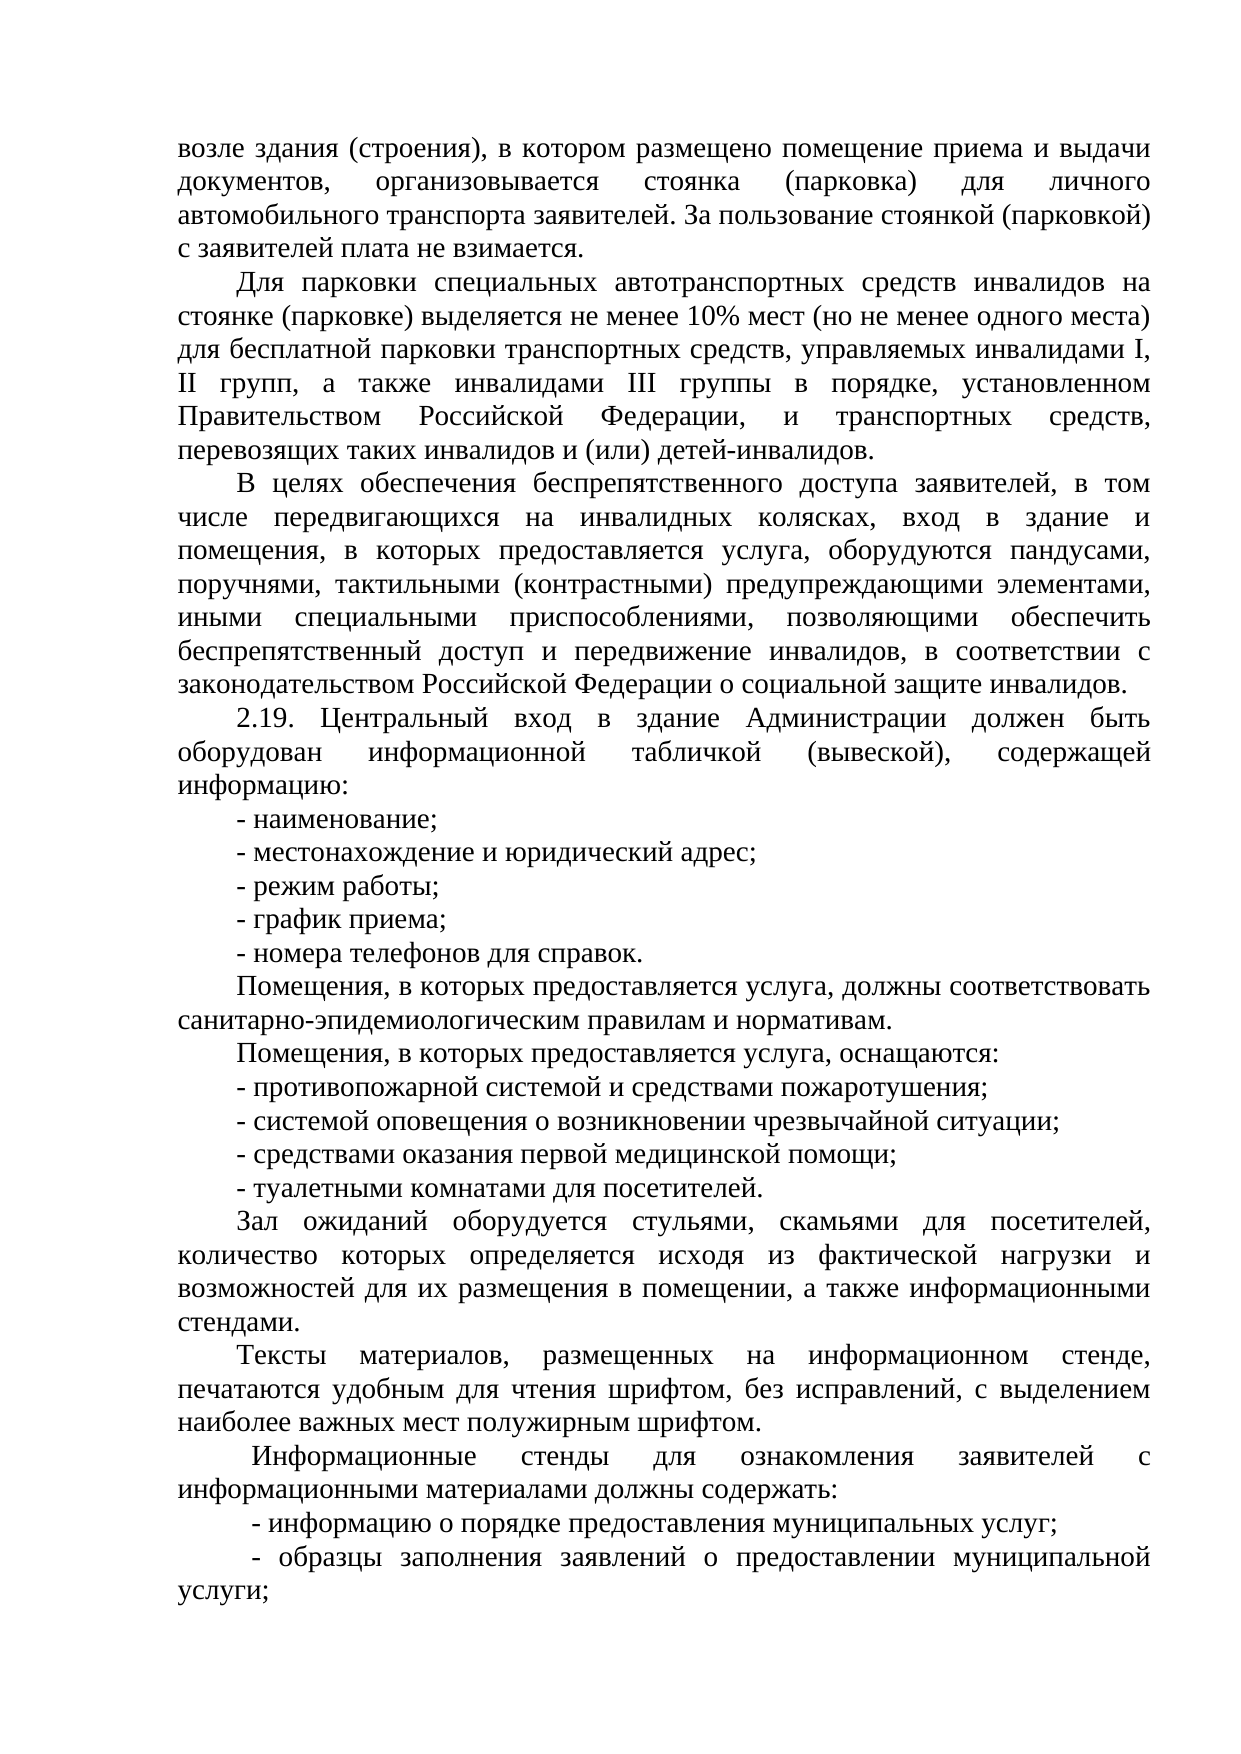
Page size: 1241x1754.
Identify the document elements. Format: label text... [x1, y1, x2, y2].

text Информационные стенды для ознакомления заявителей с информационными материалами должны содержать: [177, 1438, 1152, 1505]
text - противопожарной системой и средствами пожаротушения; [177, 1069, 1152, 1103]
text - график приема; [177, 901, 1152, 935]
text 2.19. Центральный вход в здание Администрации должен быть оборудован информационной табличкой (вывеской), содержащей информацию: [177, 700, 1152, 801]
text Помещения, в которых предоставляется услуга, должны соответствовать санитарно-эпидемиологическим правилам и нормативам. [177, 968, 1152, 1036]
text Зал ожиданий оборудуется стульями, скамьями для посетителей, количество которых определяется исходя из фактической нагрузки и возможностей для их размещения в помещении, а также информационными стендами. [177, 1203, 1152, 1337]
text - режим работы; [177, 868, 1152, 901]
text - системой оповещения о возникновении чрезвычайной ситуации; [177, 1103, 1152, 1136]
text - образцы заполнения заявлений о предоставлении муниципальной услуги; [177, 1539, 1152, 1606]
text - номера телефонов для справок. [177, 935, 1152, 968]
text - наименование; [177, 801, 1152, 834]
text Помещения, в которых предоставляется услуга, оснащаются: [177, 1036, 1152, 1069]
text - туалетными комнатами для посетителей. [177, 1170, 1152, 1203]
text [177, 130, 1152, 264]
text В целях обеспечения беспрепятственного доступа заявителей, в том числе передвигающихся на инвалидных колясках, вход в здание и помещения, в которых предоставляется услуга, оборудуются пандусами, поручнями, тактильными (контрастными) предупреждающими элементами, иными специальными приспособлениями, позволяющими обеспечить беспрепятственный доступ и передвижение инвалидов, в соответствии с законодательством Российской Федерации о социальной защите инвалидов. [177, 465, 1152, 700]
text - местонахождение и юридический адрес; [177, 834, 1152, 868]
text Тексты материалов, размещенных на информационном стенде, печатаются удобным для чтения шрифтом, без исправлений, с выделением наиболее важных мест полужирным шрифтом. [177, 1337, 1152, 1438]
text - средствами оказания первой медицинской помощи; [177, 1136, 1152, 1170]
text Для парковки специальных автотранспортных средств инвалидов на стоянке (парковке) выделяется не менее 10% мест (но не менее одного места) для бесплатной парковки транспортных средств, управляемых инвалидами I, II групп, а также инвалидами III группы в порядке, установленном Правительством Российской Федерации, и транспортных средств, перевозящих таких инвалидов и (или) детей-инвалидов. [177, 264, 1152, 465]
text - информацию о порядке предоставления муниципальных услуг; [177, 1505, 1152, 1539]
